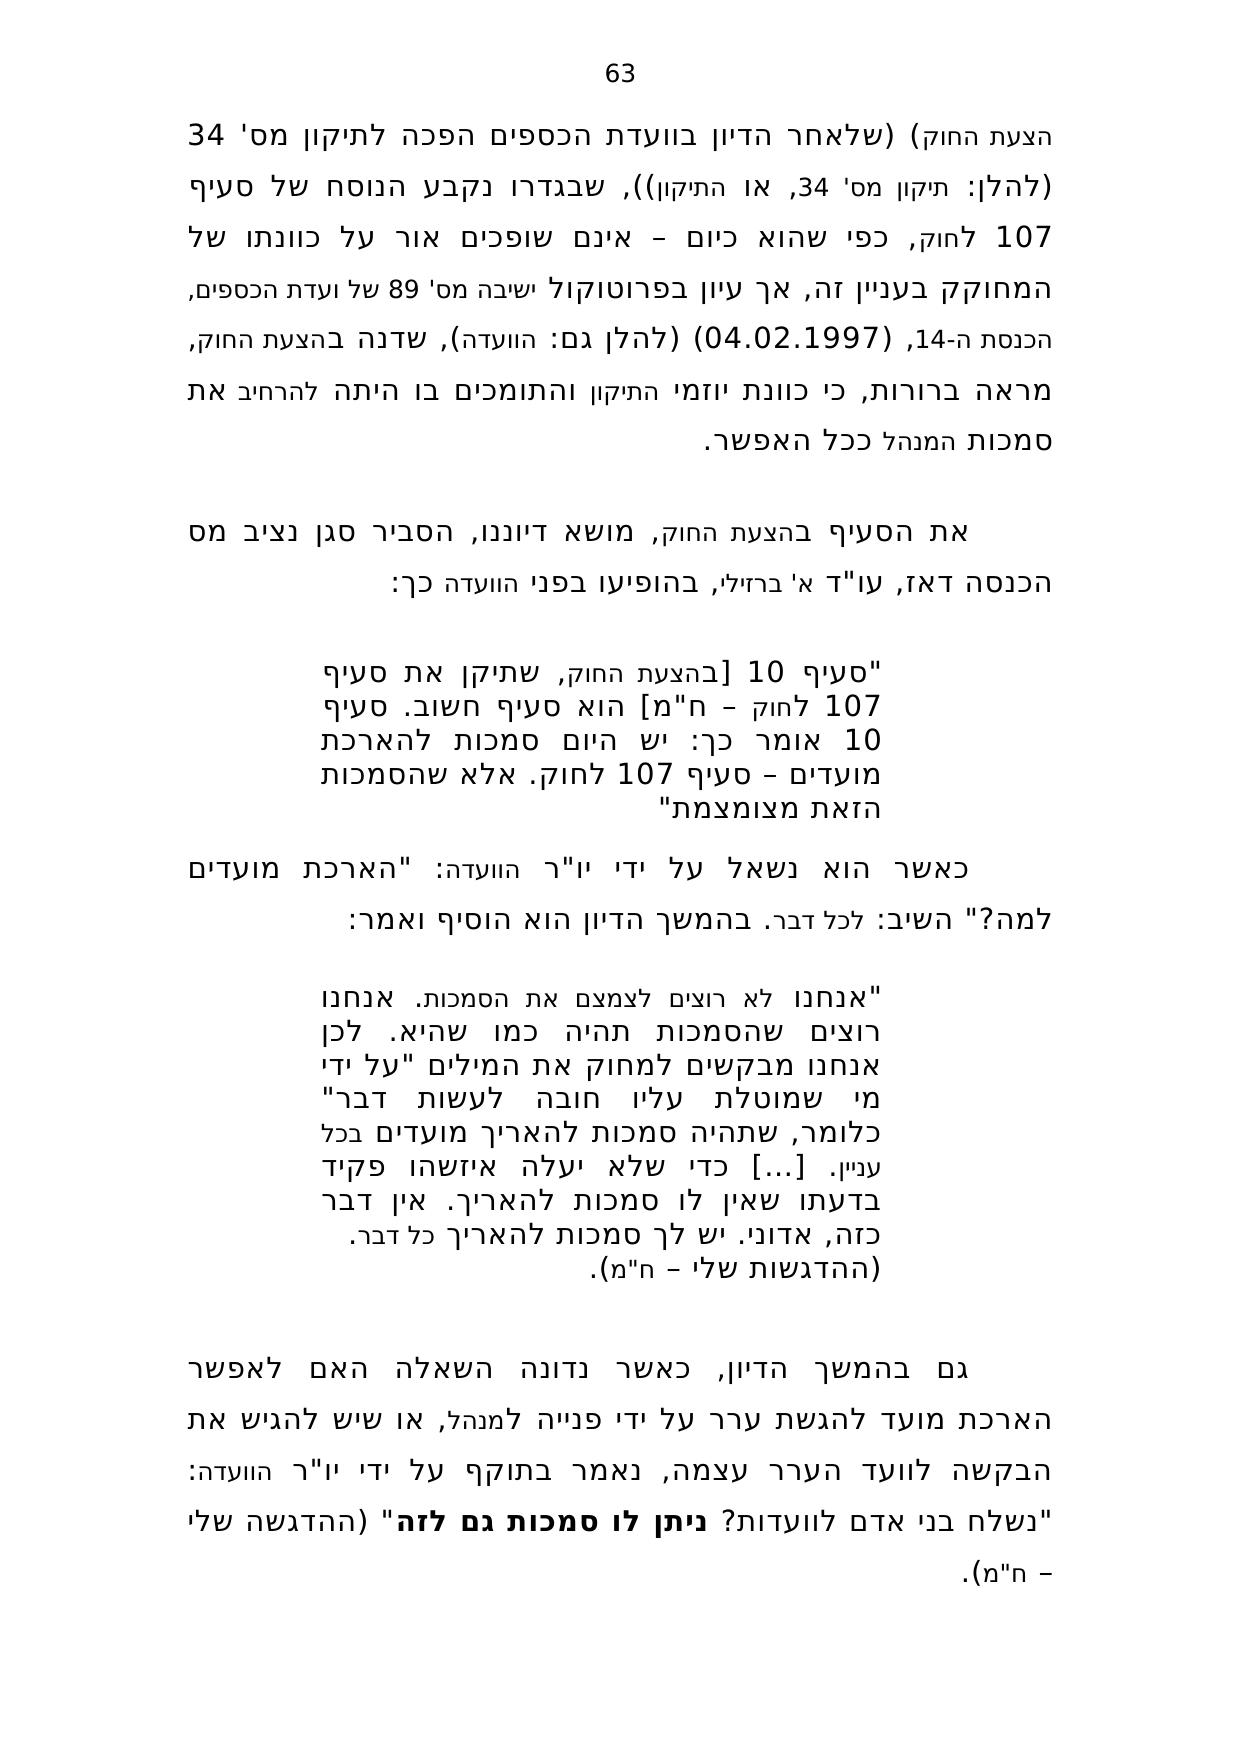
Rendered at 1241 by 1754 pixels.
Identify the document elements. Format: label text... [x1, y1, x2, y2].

text גם בהמשך הדיון, כאשר נדונה השאלה האם לאפשר הארכת מועד להגשת ערר על ידי פנייה למנהל, או שיש להגיש את הבקשה לוועד הערר עצמה, נאמר בתוקף על ידי יו"ר הוועדה: "נשלח בני אדם לוועדות? ניתן לו סמכות גם לזה" (ההדגשה שלי – ח"מ). [187, 1351, 1053, 1589]
text כאשר הוא נשאל על ידי יו"ר הוועדה: "הארכת מועדים למה?" השיב: לכל דבר. בהמשך הדיון הוא הוסיף ואמר: [187, 852, 1053, 937]
text את הסעיף בהצעת החוק, מושא דיוננו, הסביר סגן נציב מס הכנסה דאז, עו"ד א' ברזילי, בהופיעו בפני הוועדה כך: [187, 514, 1053, 599]
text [187, 118, 1053, 458]
text "סעיף 10 [בהצעת החוק, שתיקן את סעיף 107 לחוק – ח"מ] הוא סעיף חשוב. סעיף 10 אומר כך: יש היום סמכות להארכת מועדים – סעיף 107 לחוק. אלא שהסמכות הזאת מצומצמת" [321, 656, 882, 825]
text (ההדגשות שלי – ח"מ). [321, 1252, 882, 1286]
text "אנחנו לא רוצים לצמצם את הסמכות. אנחנו רוצים שהסמכות תהיה כמו שהיא. לכן אנחנו מבקשים למחוק את המילים "על ידי מי שמוטלת עליו חובה לעשות דבר" כלומר, שתהיה סמכות להאריך מועדים בכל עניין. […] כדי שלא יעלה איזשהו פקיד בדעתו שאין לו סמכות להאריך. אין דבר כזה, אדוני. יש לך סמכות להאריך כל דבר. [321, 980, 882, 1252]
